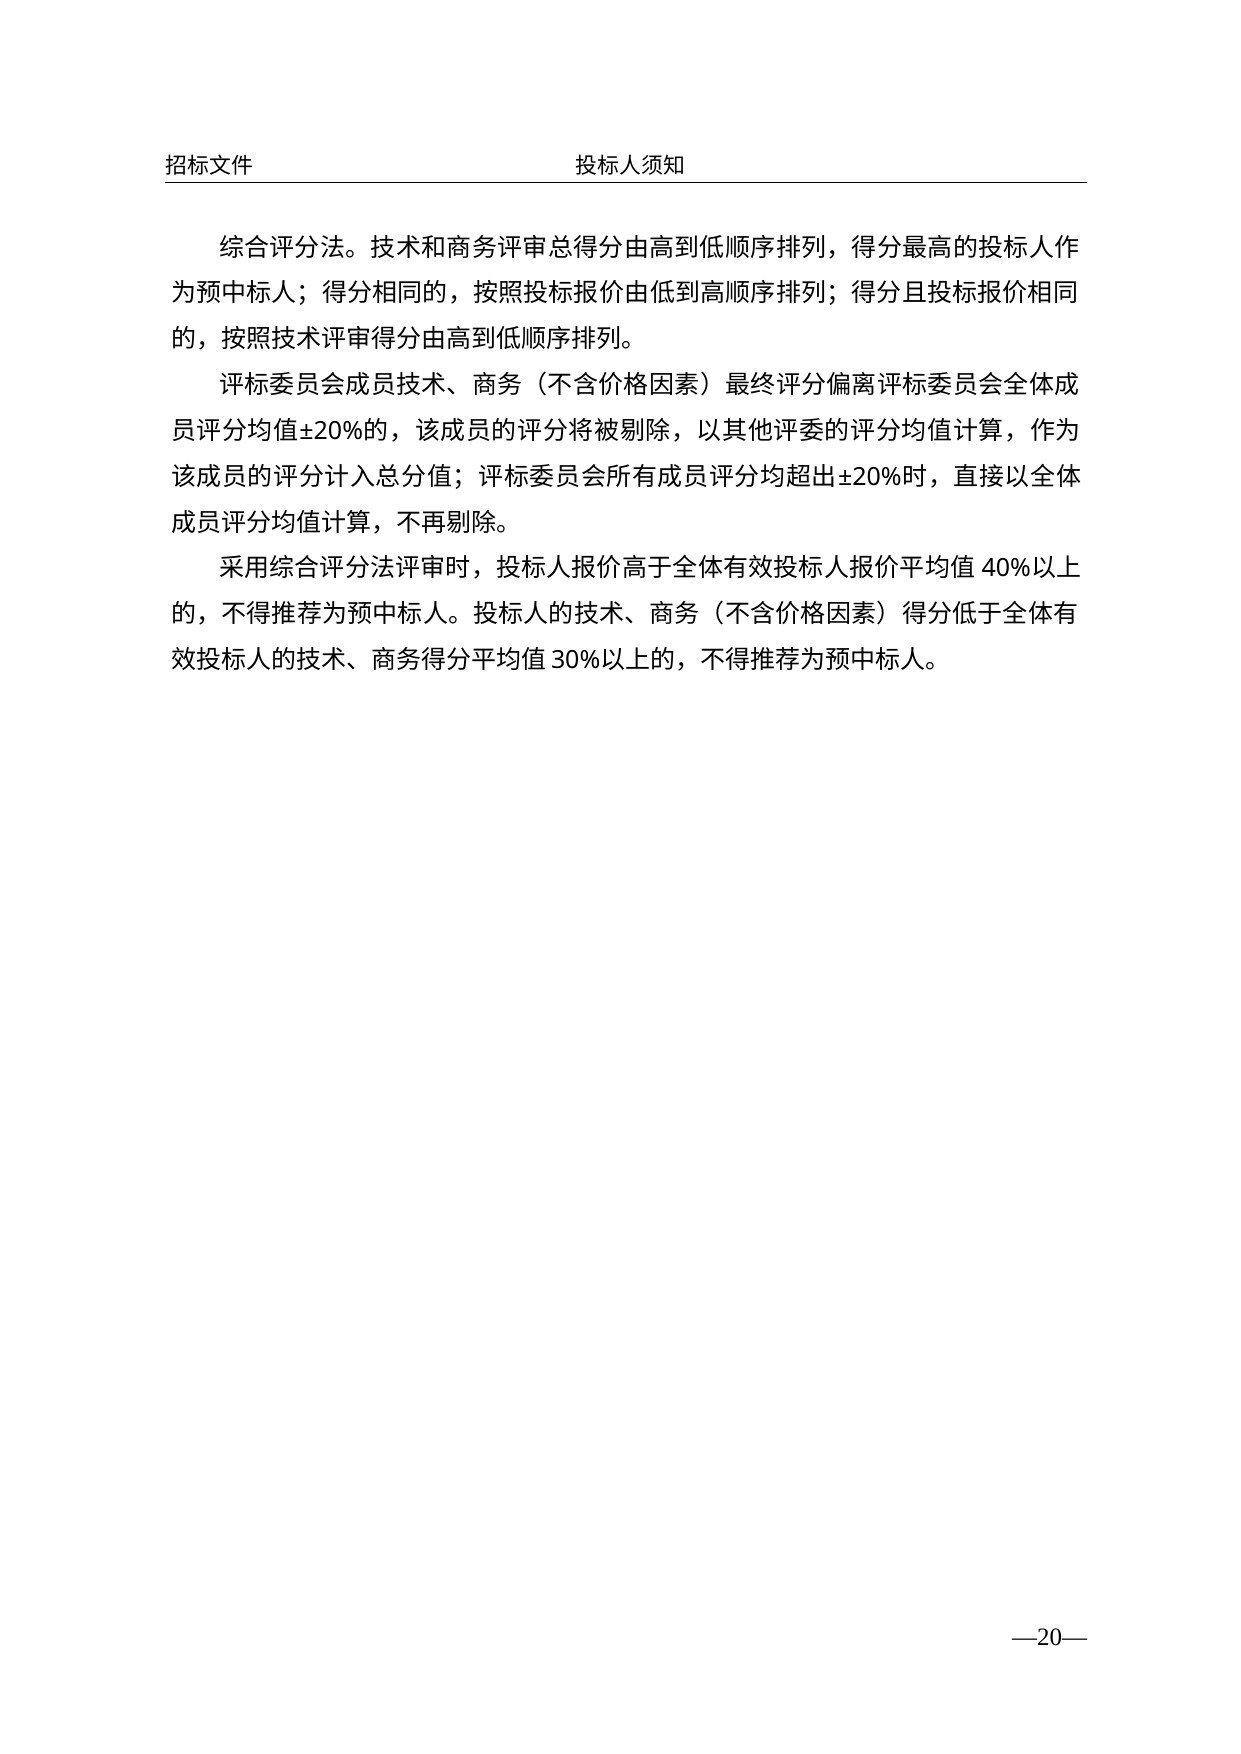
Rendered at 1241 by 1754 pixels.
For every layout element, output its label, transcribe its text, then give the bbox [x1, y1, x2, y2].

text 采用综合评分法评审时，投标人报价高于全体有效投标人报价平均值40%以上的，不得推荐为预中标人。投标人的技术、商务（不含价格因素）得分低于全体有效投标人的技术、商务得分平均值30%以上的，不得推荐为预中标人。 [171, 540, 1081, 678]
text 综合评分法。技术和商务评审总得分由高到低顺序排列，得分最高的投标人作为预中标人；得分相同的，按照投标报价由低到高顺序排列；得分且投标报价相同的，按照技术评审得分由高到低顺序排列。 [171, 219, 1081, 357]
text 评标委员会成员技术、商务（不含价格因素）最终评分偏离评标委员会全体成员评分均值±20%的，该成员的评分将被剔除，以其他评委的评分均值计算，作为该成员的评分计入总分值；评标委员会所有成员评分均超出±20%时，直接以全体成员评分均值计算，不再剔除。 [171, 357, 1081, 540]
